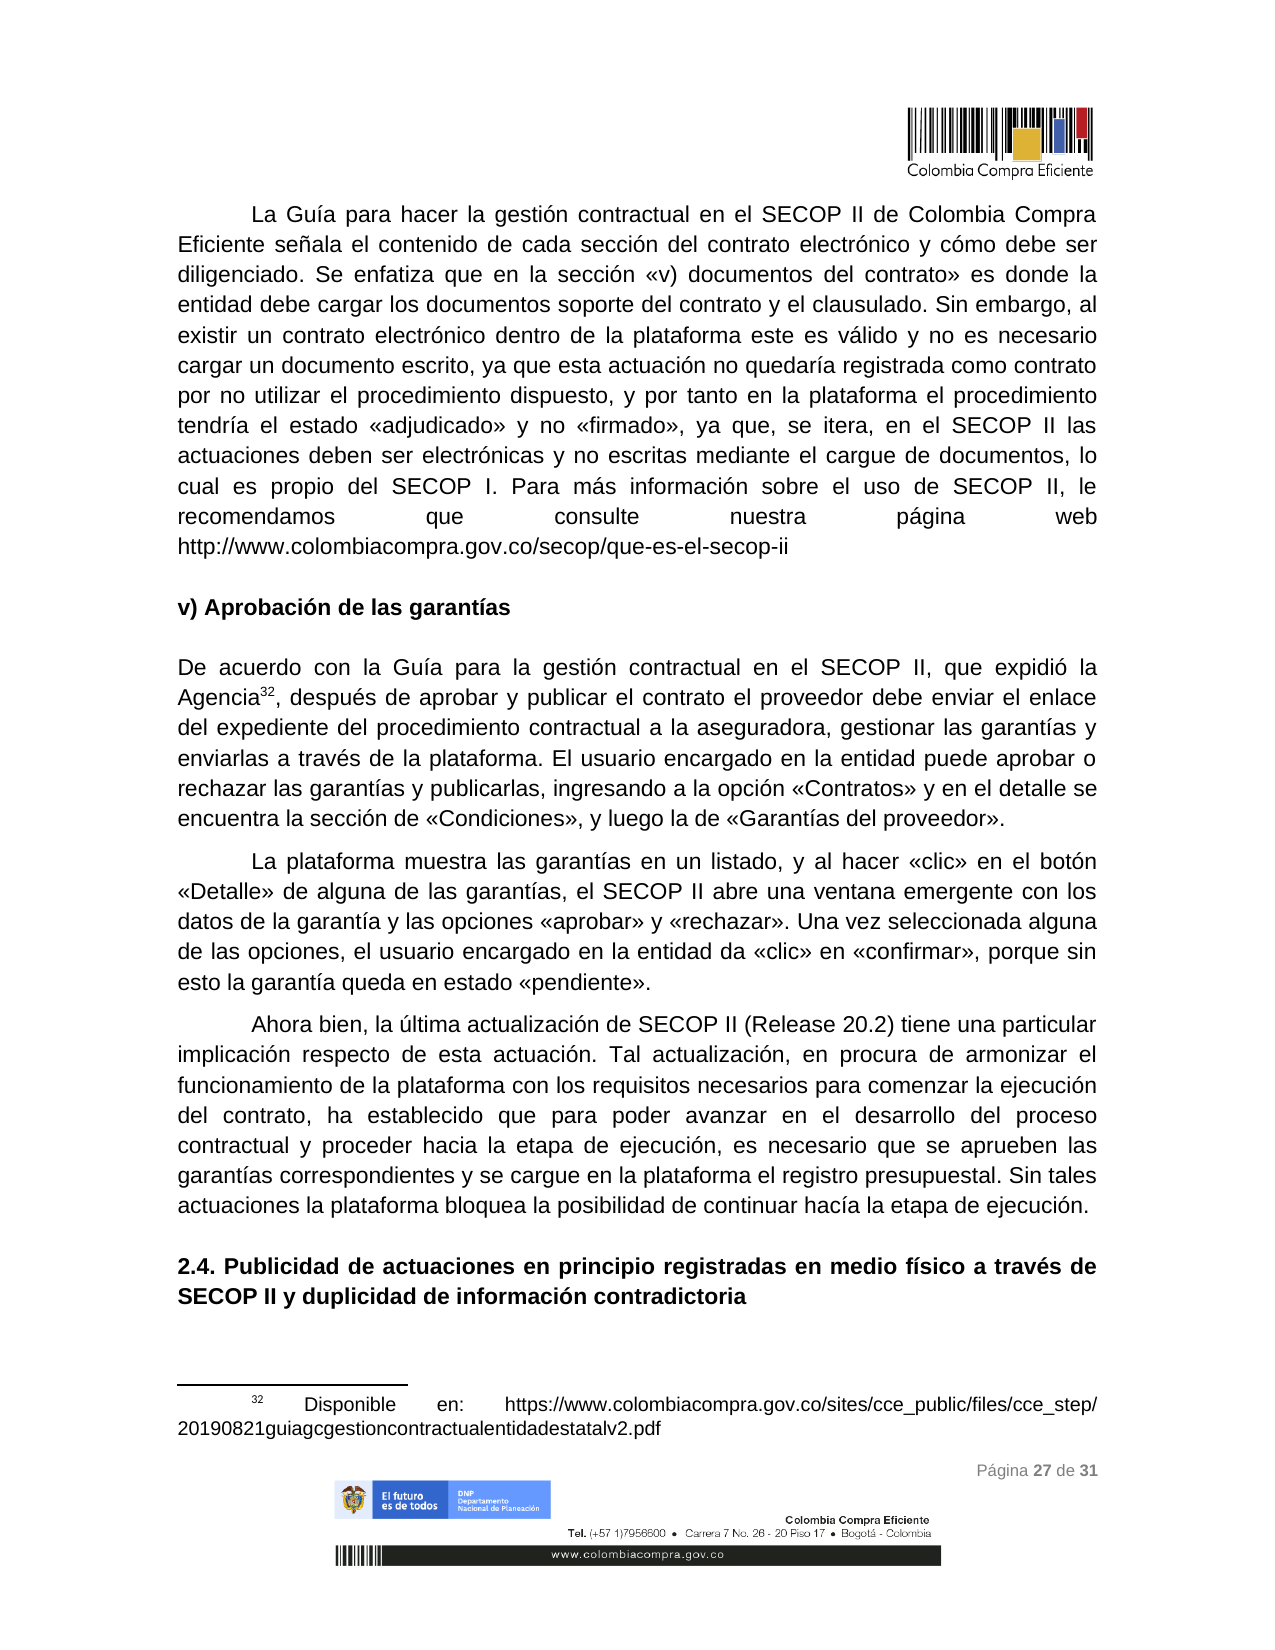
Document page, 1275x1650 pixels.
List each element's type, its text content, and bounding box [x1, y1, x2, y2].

text La Guía para hacer la gestión contractual en el SECOP II de Colombia Compra Eficiente señala el contenido de cada sección del contrato electrónico y cómo debe ser diligenciado. Se enfatiza que en la sección «v) documentos del contrato» es donde la entidad debe cargar los documentos soporte del contrato y el clausulado. Sin embargo, al existir un contrato electrónico dentro de la plataforma este es válido y no es necesario cargar un documento escrito, ya que esta actuación no quedaría registrada como contrato por no utilizar el procedimiento dispuesto, y por tanto en la plataforma el procedimiento tendría el estado «adjudicado» y no «firmado», ya que, se itera, en el SECOP II las actuaciones deben ser electrónicas y no escritas mediante el cargue de documentos, lo cual es propio del SECOP I. Para más información sobre el uso de SECOP II, le recomendamos que consulte nuestra página web http://www.colombiacompra.gov.co/secop/que-es-el-secop-ii [177, 201, 1098, 559]
text v) Aprobación de las garantías [177, 593, 1098, 620]
text Ahora bien, la última actualización de SECOP II (Release 20.2) tiene una particular implicación respecto de esta actuación. Tal actualización, en procura de armonizar el funcionamiento de la plataforma con los requisitos necesarios para comenzar la ejecución del contrato, ha establecido que para poder avanzar en el desarrollo del proceso contractual y proceder hacia la etapa de ejecución, es necesario que se aprueben las garantías correspondientes y se cargue en la plataforma el registro presupuestal. Sin tales actuaciones la plataforma bloquea la posibilidad de continuar hacía la etapa de ejecución. [177, 1011, 1098, 1219]
text De acuerdo con la Guía para la gestión contractual en el SECOP II, que expidió la Agencia, después de aprobar y publicar el contrato el proveedor debe enviar el enlace del expediente del procedimiento contractual a la aseguradora, gestionar las garantías y enviarlas a través de la plataforma. El usuario encargado en la entidad puede aprobar o rechazar las garantías y publicarlas, ingresando a la opción «Contratos» y en el detalle se encuentra la sección de «Condiciones», y luego la de «Garantías del proveedor». [177, 654, 1098, 831]
picture [899, 101, 1099, 183]
picture [334, 1480, 942, 1566]
text La plataforma muestra las garantías en un listado, y al hacer «clic» en el botón «Detalle» de alguna de las garantías, el SECOP II abre una ventana emergente con los datos de la garantía y las opciones «aprobar» y «rechazar». Una vez seleccionada alguna de las opciones, el usuario encargado en la entidad da «clic» en «confirmar», porque sin esto la garantía queda en estado «pendiente». [177, 848, 1098, 995]
text 2.4. Publicidad de actuaciones en principio registradas en medio físico a través de SECOP II y duplicidad de información contradictoria [177, 1253, 1098, 1309]
